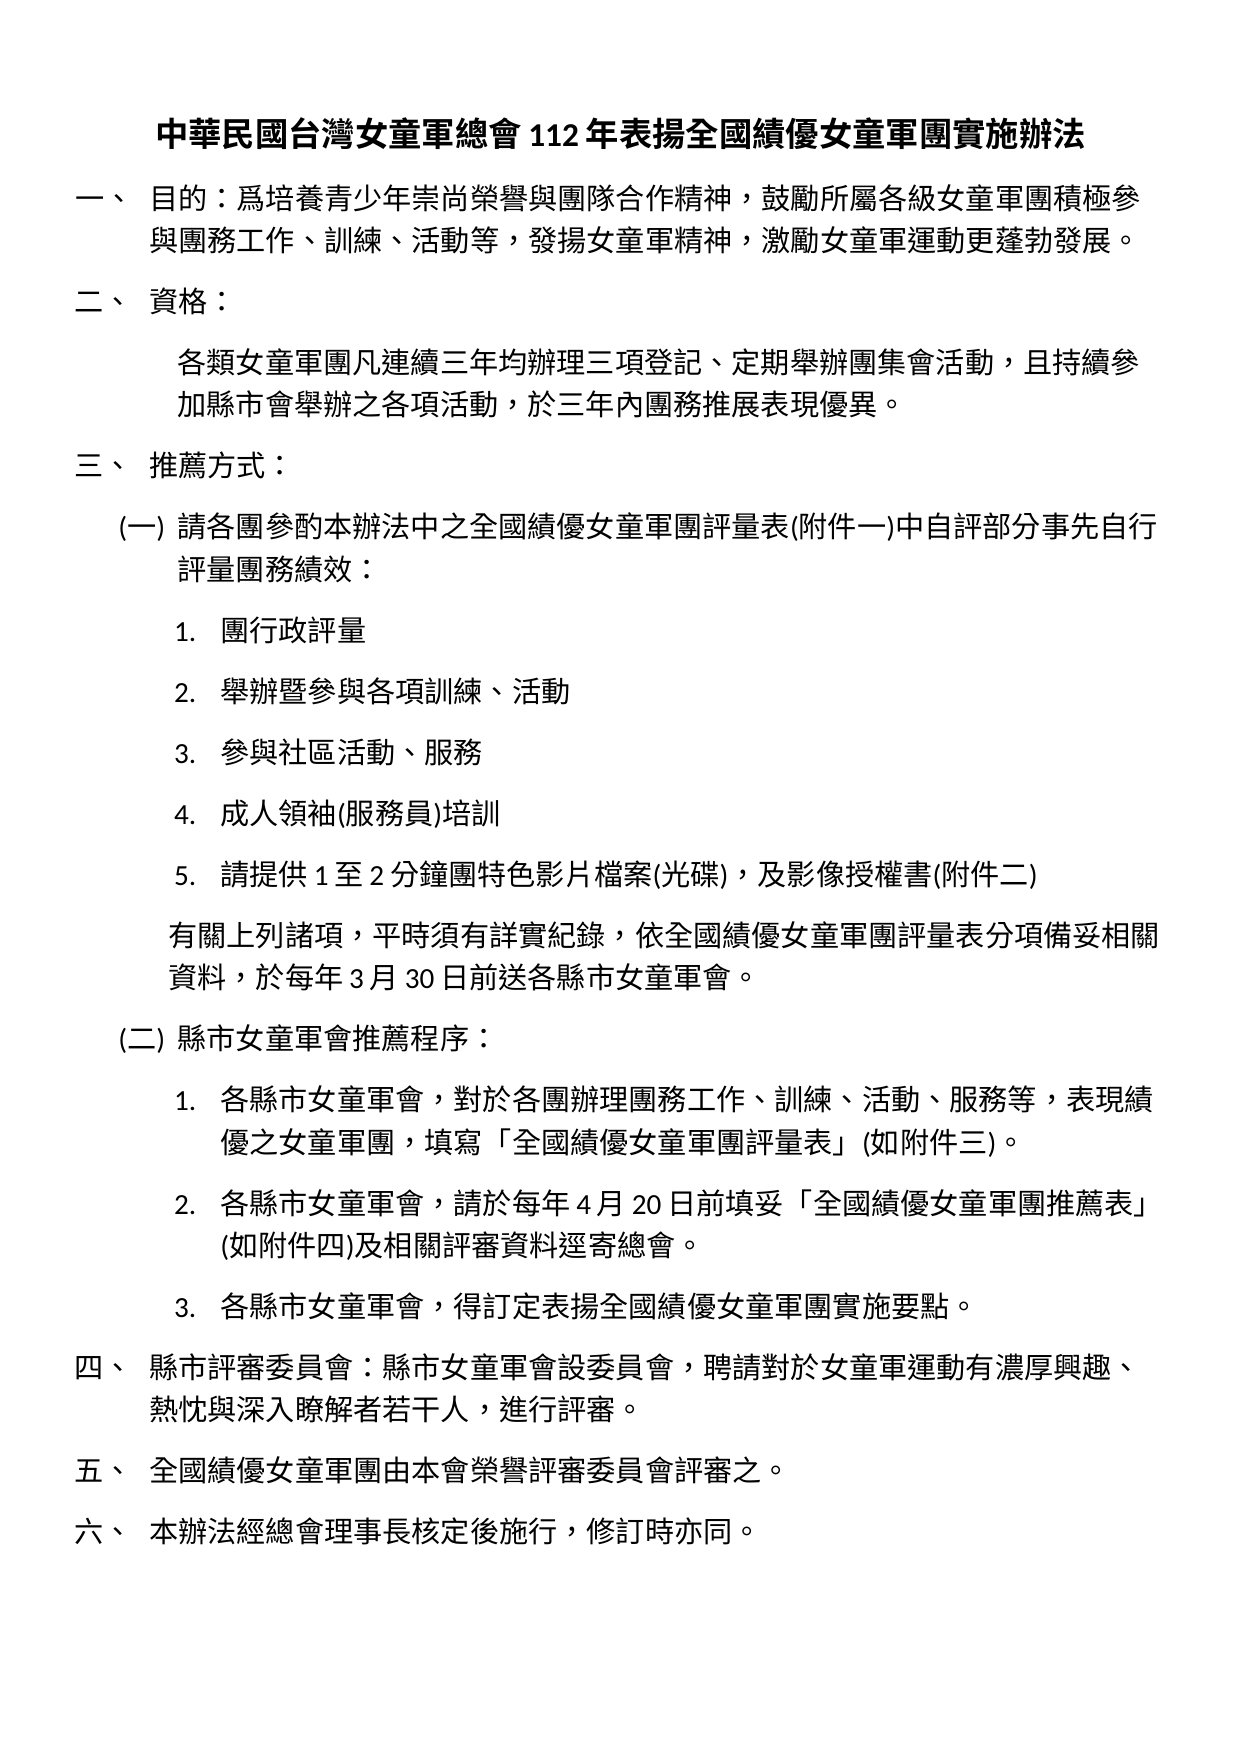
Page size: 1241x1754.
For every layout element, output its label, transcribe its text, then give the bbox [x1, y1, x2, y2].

list 舉辦暨參與各項訓練、活動 [174, 668, 1166, 711]
list 縣市評審委員會：縣市女童軍會設委員會，聘請對於女童軍運動有濃厚興趣、熱忱與深入瞭解者若干人，進行評審。 [74, 1344, 1166, 1429]
list 團行政評量 [174, 607, 1166, 649]
list 本辦法經總會理事長核定後施行，修訂時亦同。 [74, 1509, 1166, 1551]
list 全國績優女童軍團由本會榮譽評審委員會評審之。 [74, 1448, 1166, 1490]
list 參與社區活動、服務 [174, 729, 1166, 772]
list 各縣市女童軍會，對於各團辦理團務工作、訓練、活動、服務等，表現績優之女童軍團，填寫「全國績優女童軍團評量表」(如附件三)。 [174, 1077, 1166, 1161]
list 成人領袖(服務員)培訓 [174, 790, 1166, 833]
text 中華民國台灣女童軍總會112年表揚全國績優女童軍團實施辦法 [74, 108, 1166, 156]
list 目的：爲培養青少年崇尚榮譽與團隊合作精神，鼓勵所屬各級女童軍團積極參與團務工作、訓練、活動等，發揚女童軍精神，激勵女童軍運動更蓬勃發展。 [75, 175, 1166, 260]
list 請各團參酌本辦法中之全國績優女童軍團評量表(附件一)中自評部分事先自行評量團務績效： [118, 504, 1166, 588]
list 推薦方式： [74, 443, 1166, 485]
list 各縣市女童軍會，得訂定表揚全國績優女童軍團實施要點。 [174, 1283, 1166, 1326]
list 資格： [74, 278, 1166, 321]
text 有關上列諸項，平時須有詳實紀錄，依全國績優女童軍團評量表分項備妥相關資料，於每年3月30日前送各縣市女童軍會。 [168, 912, 1166, 997]
list 縣市女童軍會推薦程序： [118, 1016, 1166, 1058]
list 各縣市女童軍會，請於每年4月20日前填妥「全國績優女童軍團推薦表」(如附件四)及相關評審資料逕寄總會。 [174, 1180, 1166, 1265]
list 各類女童軍團凡連續三年均辦理三項登記、定期舉辦團集會活動，且持續參加縣市會舉辦之各項活動，於三年內團務推展表現優異。 [177, 339, 1166, 424]
list 請提供1至2分鐘團特色影片檔案(光碟)，及影像授權書(附件二) [174, 851, 1166, 894]
